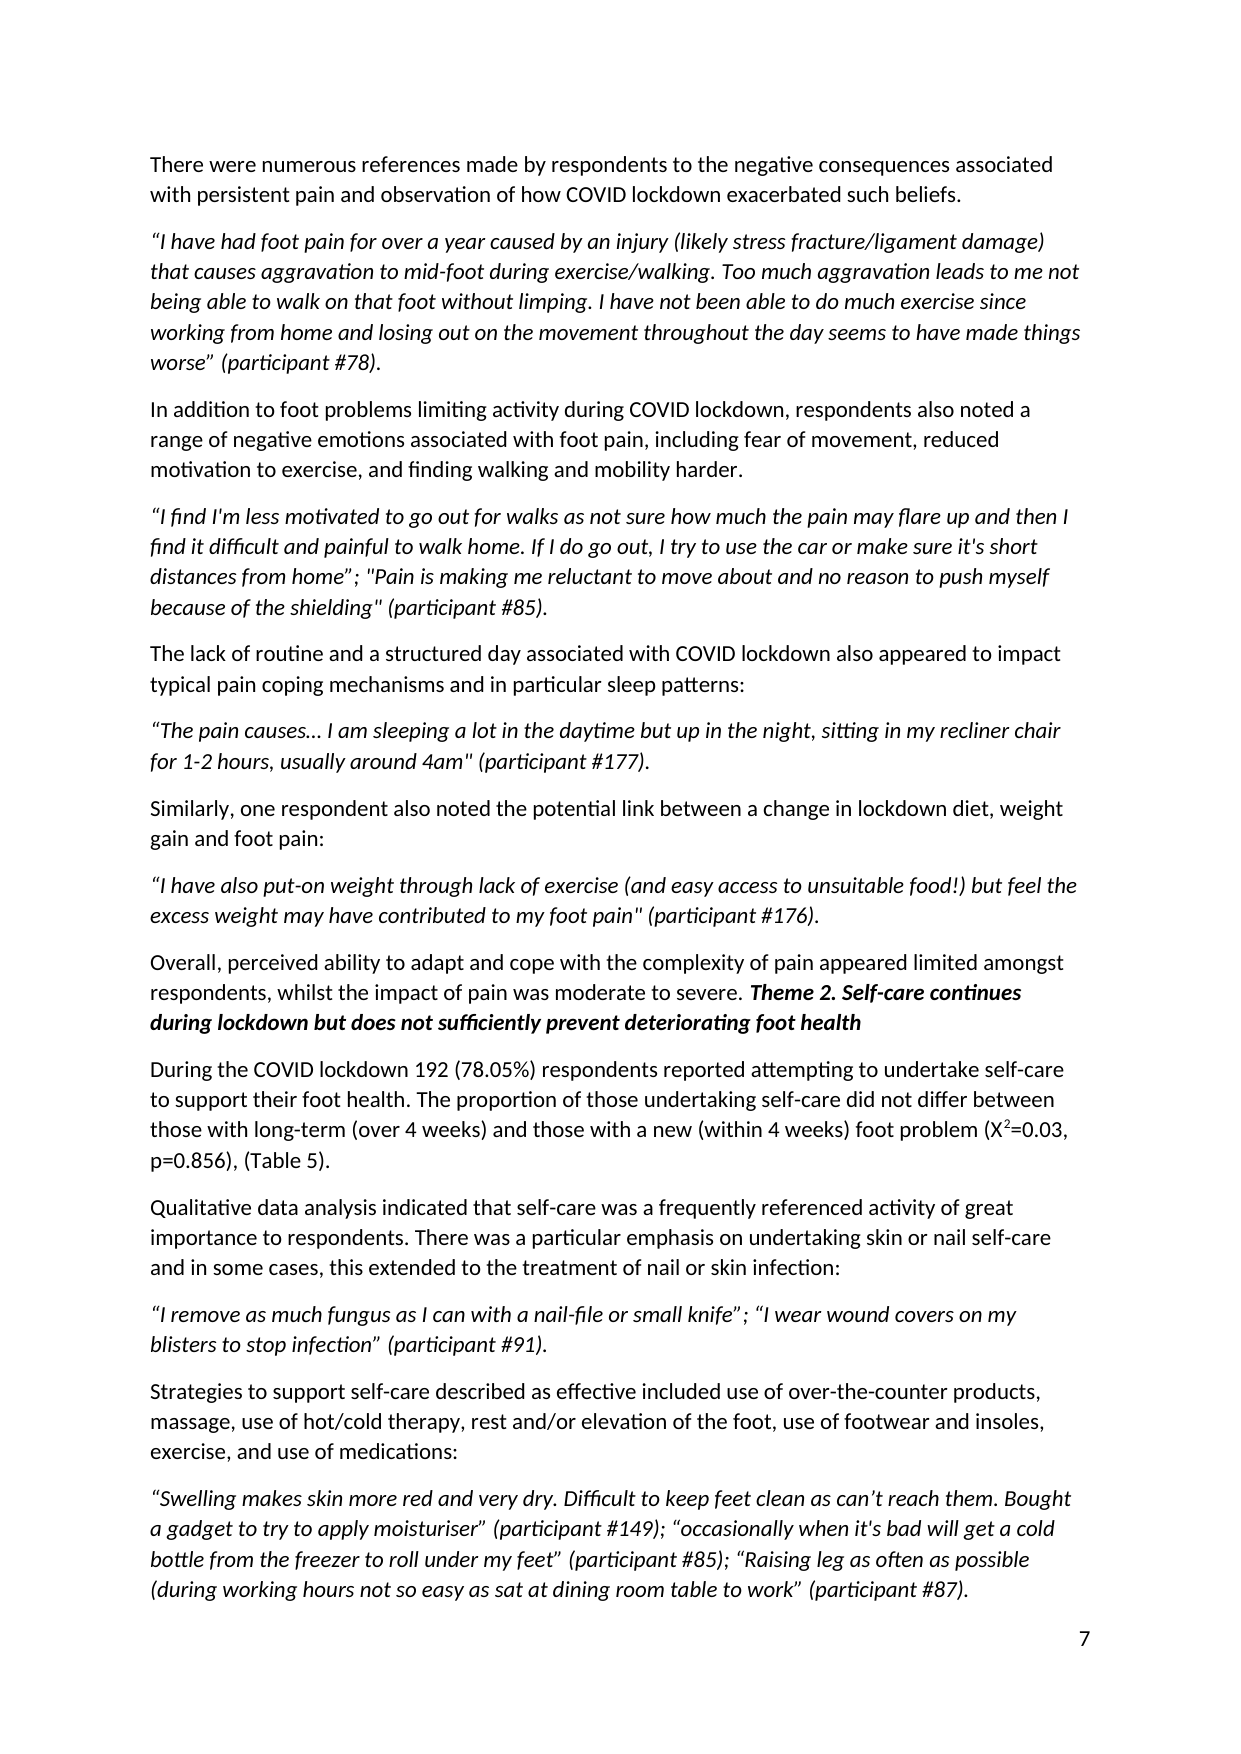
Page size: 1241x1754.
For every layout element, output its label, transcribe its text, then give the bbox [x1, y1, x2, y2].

text The lack of routine and a structured day associated with COVID lockdown also appeared to impact typical pain coping mechanisms and in particular sleep patterns: [150, 639, 1090, 698]
text There were numerous references made by respondents to the negative consequences associated with persistent pain and observation of how COVID lockdown exacerbated such beliefs. [150, 150, 1090, 208]
text “I have also put-on weight through lack of exercise (and easy access to unsuitable food!) but feel the excess weight may have contributed to my foot pain" (participant #176). [150, 871, 1090, 929]
text Qualitative data analysis indicated that self-care was a frequently referenced activity of great importance to respondents. There was a particular emphasis on undertaking skin or nail self-care and in some cases, this extended to the treatment of nail or skin infection: [150, 1193, 1090, 1281]
text Overall, perceived ability to adapt and cope with the complexity of pain appeared limited amongst respondents, whilst the impact of pain was moderate to severe. Theme 2. Self-care continues during lockdown but does not sufficiently prevent deteriorating foot health [150, 948, 1090, 1036]
text “I find I'm less motivated to go out for walks as not sure how much the pain may flare up and then I find it difficult and painful to walk home. If I do go out, I try to use the car or make sure it's short distances from home”; "Pain is making me reluctant to move about and no reason to push myself because of the shielding" (participant #85). [150, 502, 1090, 621]
text Similarly, one respondent also noted the potential link between a change in lockdown diet, weight gain and foot pain: [150, 794, 1090, 852]
text “I have had foot pain for over a year caused by an injury (likely stress fracture/ligament damage) that causes aggravation to mid-foot during exercise/walking. Too much aggravation leads to me not being able to walk on that foot without limping. I have not been able to do much exercise since working from home and losing out on the movement throughout the day seems to have made things worse” (participant #78). [150, 227, 1090, 376]
text “I remove as much fungus as I can with a nail-file or small knife”; “I wear wound covers on my blisters to stop infection” (participant #91). [150, 1300, 1090, 1358]
text During the COVID lockdown 192 (78.05%) respondents reported attempting to undertake self-care to support their foot health. The proportion of those undertaking self-care did not differ between those with long-term (over 4 weeks) and those with a new (within 4 weeks) foot problem (X2=0.03, p=0.856), (Table 5). [150, 1055, 1090, 1174]
text Strategies to support self-care described as effective included use of over-the-counter products, massage, use of hot/cold therapy, rest and/or elevation of the foot, use of footwear and insoles, exercise, and use of medications: [150, 1377, 1090, 1466]
text In addition to foot problems limiting activity during COVID lockdown, respondents also noted a range of negative emotions associated with foot pain, including fear of movement, reduced motivation to exercise, and finding walking and mobility harder. [150, 395, 1090, 483]
text “The pain causes… I am sleeping a lot in the daytime but up in the night, sitting in my recliner chair for 1-2 hours, usually around 4am" (participant #177). [150, 717, 1090, 775]
text “Swelling makes skin more red and very dry. Difficult to keep feet clean as can’t reach them. Bought a gadget to try to apply moisturiser” (participant #149); “occasionally when it's bad will get a cold bottle from the freezer to roll under my feet” (participant #85); “Raising leg as often as possible (during working hours not so easy as sat at dining room table to work” (participant #87). [150, 1484, 1090, 1603]
